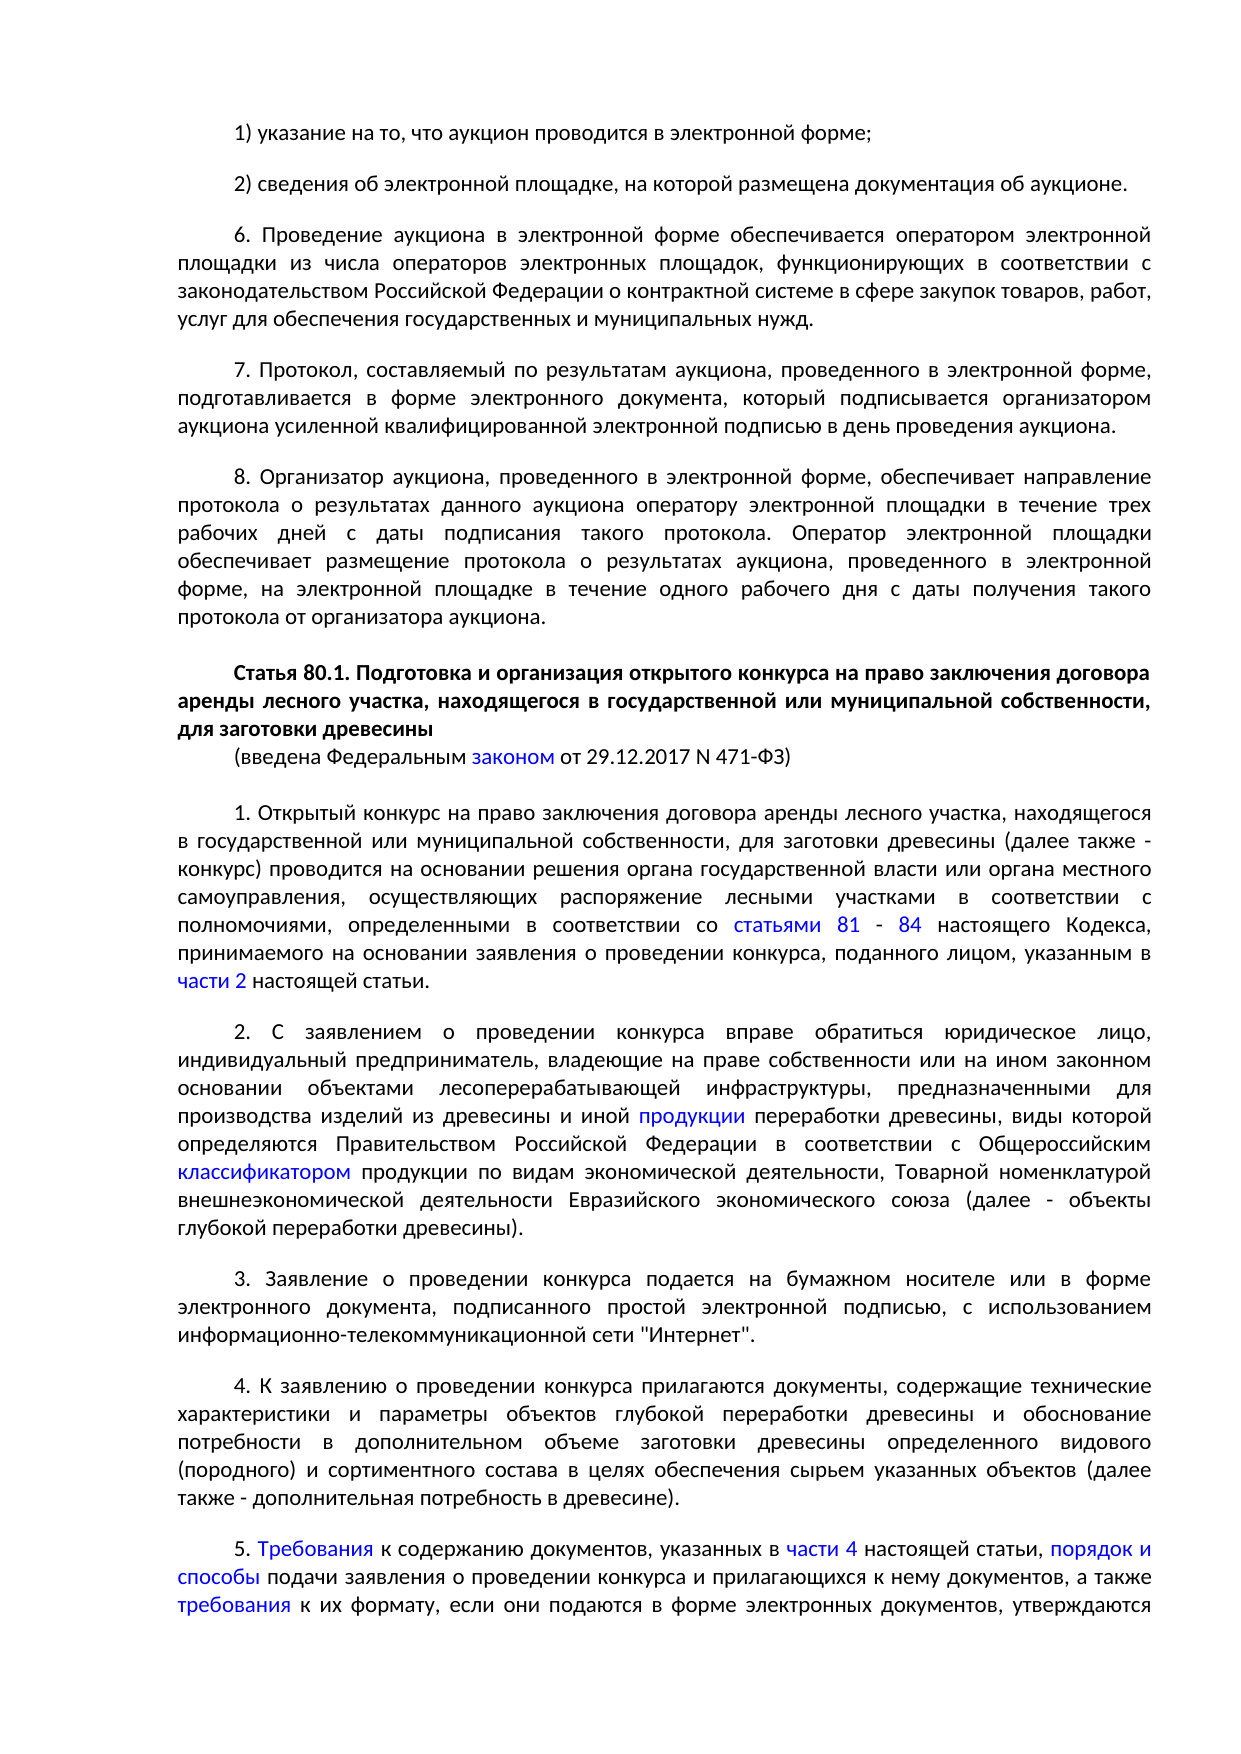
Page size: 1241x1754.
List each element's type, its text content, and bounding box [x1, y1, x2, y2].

text 2) сведения об электронной площадке, на которой размещена документация об аукционе. [177, 169, 1152, 197]
text 7. Протокол, составляемый по результатам аукциона, проведенного в электронной форме, подготавливается в форме электронного документа, который подписывается организатором аукциона усиленной квалифицированной электронной подписью в день проведения аукциона. [177, 355, 1152, 439]
text 4. К заявлению о проведении конкурса прилагаются документы, содержащие технические характеристики и параметры объектов глубокой переработки древесины и обоснование потребности в дополнительном объеме заготовки древесины определенного видового (породного) и сортиментного состава в целях обеспечения сырьем указанных объектов (далее также - дополнительная потребность в древесине). [177, 1371, 1152, 1511]
text 1) указание на то, что аукцион проводится в электронной форме; [177, 118, 1152, 146]
text 1. Открытый конкурс на право заключения договора аренды лесного участка, находящегося в государственной или муниципальной собственности, для заготовки древесины (далее также - конкурс) проводится на основании решения органа государственной власти или органа местного самоуправления, осуществляющих распоряжение лесными участками в соответствии с полномочиями, определенными в соответствии со статьями 81 - 84 настоящего Кодекса, принимаемого на основании заявления о проведении конкурса, поданного лицом, указанным в части 2 настоящей статьи. [177, 798, 1152, 994]
text 8. Организатор аукциона, проведенного в электронной форме, обеспечивает направление протокола о результатах данного аукциона оператору электронной площадки в течение трех рабочих дней с даты подписания такого протокола. Оператор электронной площадки обеспечивает размещение протокола о результатах аукциона, проведенного в электронной форме, на электронной площадке в течение одного рабочего дня с даты получения такого протокола от организатора аукциона. [177, 462, 1152, 630]
text (введена Федеральным законом от 29.12.2017 N 471-ФЗ) [177, 742, 1152, 770]
title Статья 80.1. Подготовка и организация открытого конкурса на право заключения договора аренды лесного участка, находящегося в государственной или муниципальной собственности, для заготовки древесины [177, 658, 1152, 742]
text 3. Заявление о проведении конкурса подается на бумажном носителе или в форме электронного документа, подписанного простой электронной подписью, с использованием информационно-телекоммуникационной сети "Интернет". [177, 1264, 1152, 1348]
text 6. Проведение аукциона в электронной форме обеспечивается оператором электронной площадки из числа операторов электронных площадок, функционирующих в соответствии с законодательством Российской Федерации о контрактной системе в сфере закупок товаров, работ, услуг для обеспечения государственных и муниципальных нужд. [177, 220, 1152, 332]
text 2. С заявлением о проведении конкурса вправе обратиться юридическое лицо, индивидуальный предприниматель, владеющие на праве собственности или на ином законном основании объектами лесоперерабатывающей инфраструктуры, предназначенными для производства изделий из древесины и иной продукции переработки древесины, виды которой определяются Правительством Российской Федерации в соответствии с Общероссийским классификатором продукции по видам экономической деятельности, Товарной номенклатурой внешнеэкономической деятельности Евразийского экономического союза (далее - объекты глубокой переработки древесины). [177, 1017, 1152, 1241]
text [177, 1534, 1152, 1618]
